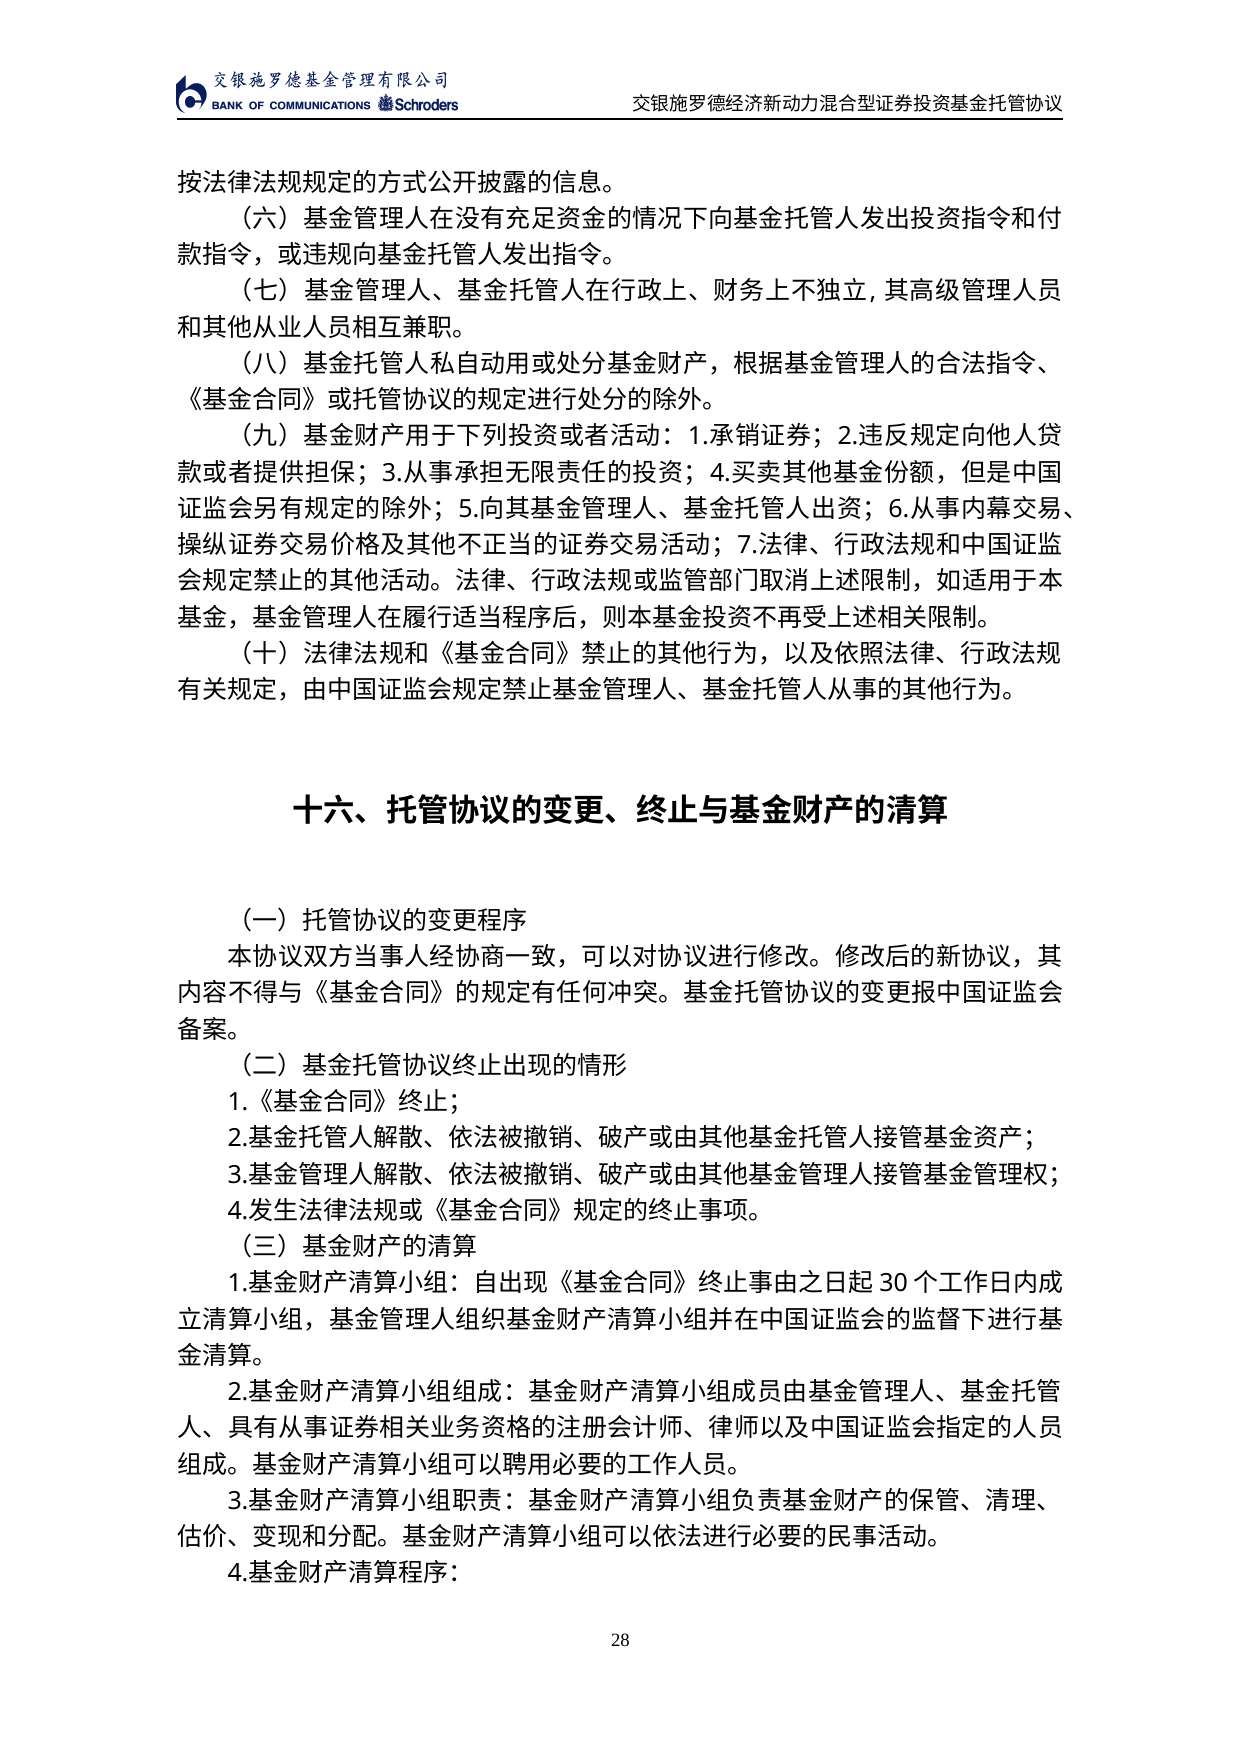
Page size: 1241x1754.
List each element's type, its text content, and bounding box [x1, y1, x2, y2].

text （六）基金管理人在没有充足资金的情况下向基金托管人发出投资指令和付款指令，或违规向基金托管人发出指令。 [177, 198, 1063, 271]
text （十）法律法规和《基金合同》禁止的其他行为，以及依照法律、行政法规有关规定，由中国证监会规定禁止基金管理人、基金托管人从事的其他行为。 [177, 633, 1063, 706]
subtitle 十六、托管协议的变更、终止与基金财产的清算 [177, 775, 1063, 840]
text （一）托管协议的变更程序 [177, 900, 1063, 937]
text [177, 162, 1063, 198]
text 本协议双方当事人经协商一致，可以对协议进行修改。修改后的新协议，其内容不得与《基金合同》的规定有任何冲突。基金托管协议的变更报中国证监会备案。 [177, 937, 1063, 1045]
text 3.基金管理人解散、依法被撤销、破产或由其他基金管理人接管基金管理权； [177, 1154, 1063, 1190]
picture [176, 71, 458, 113]
text （八）基金托管人私自动用或处分基金财产，根据基金管理人的合法指令、《基金合同》或托管协议的规定进行处分的除外。 [177, 343, 1063, 416]
text 1.基金财产清算小组：自出现《基金合同》终止事由之日起30个工作日内成立清算小组，基金管理人组织基金财产清算小组并在中国证监会的监督下进行基金清算。 [177, 1263, 1063, 1372]
text 4.发生法律法规或《基金合同》规定的终止事项。 [177, 1190, 1063, 1227]
text 4.基金财产清算程序： [177, 1553, 1063, 1589]
text 2.基金财产清算小组组成：基金财产清算小组成员由基金管理人、基金托管人、具有从事证券相关业务资格的注册会计师、律师以及中国证监会指定的人员组成。基金财产清算小组可以聘用必要的工作人员。 [177, 1372, 1063, 1480]
text （七）基金管理人、基金托管人在行政上、财务上不独立, 其高级管理人员和其他从业人员相互兼职。 [177, 271, 1063, 343]
text （二）基金托管协议终止出现的情形 [177, 1045, 1063, 1082]
text 3.基金财产清算小组职责：基金财产清算小组负责基金财产的保管、清理、估价、变现和分配。基金财产清算小组可以依法进行必要的民事活动。 [177, 1480, 1063, 1553]
text （九）基金财产用于下列投资或者活动：1.承销证券；2.违反规定向他人贷款或者提供担保；3.从事承担无限责任的投资；4.买卖其他基金份额，但是中国证监会另有规定的除外；5.向其基金管理人、基金托管人出资；6.从事内幕交易、操纵证券交易价格及其他不正当的证券交易活动；7.法律、行政法规和中国证监会规定禁止的其他活动。法律、行政法规或监管部门取消上述限制，如适用于本基金，基金管理人在履行适当程序后，则本基金投资不再受上述相关限制。 [177, 416, 1063, 633]
text （三）基金财产的清算 [177, 1227, 1063, 1263]
text 2.基金托管人解散、依法被撤销、破产或由其他基金托管人接管基金资产； [177, 1118, 1063, 1154]
text 1.《基金合同》终止； [177, 1082, 1063, 1118]
